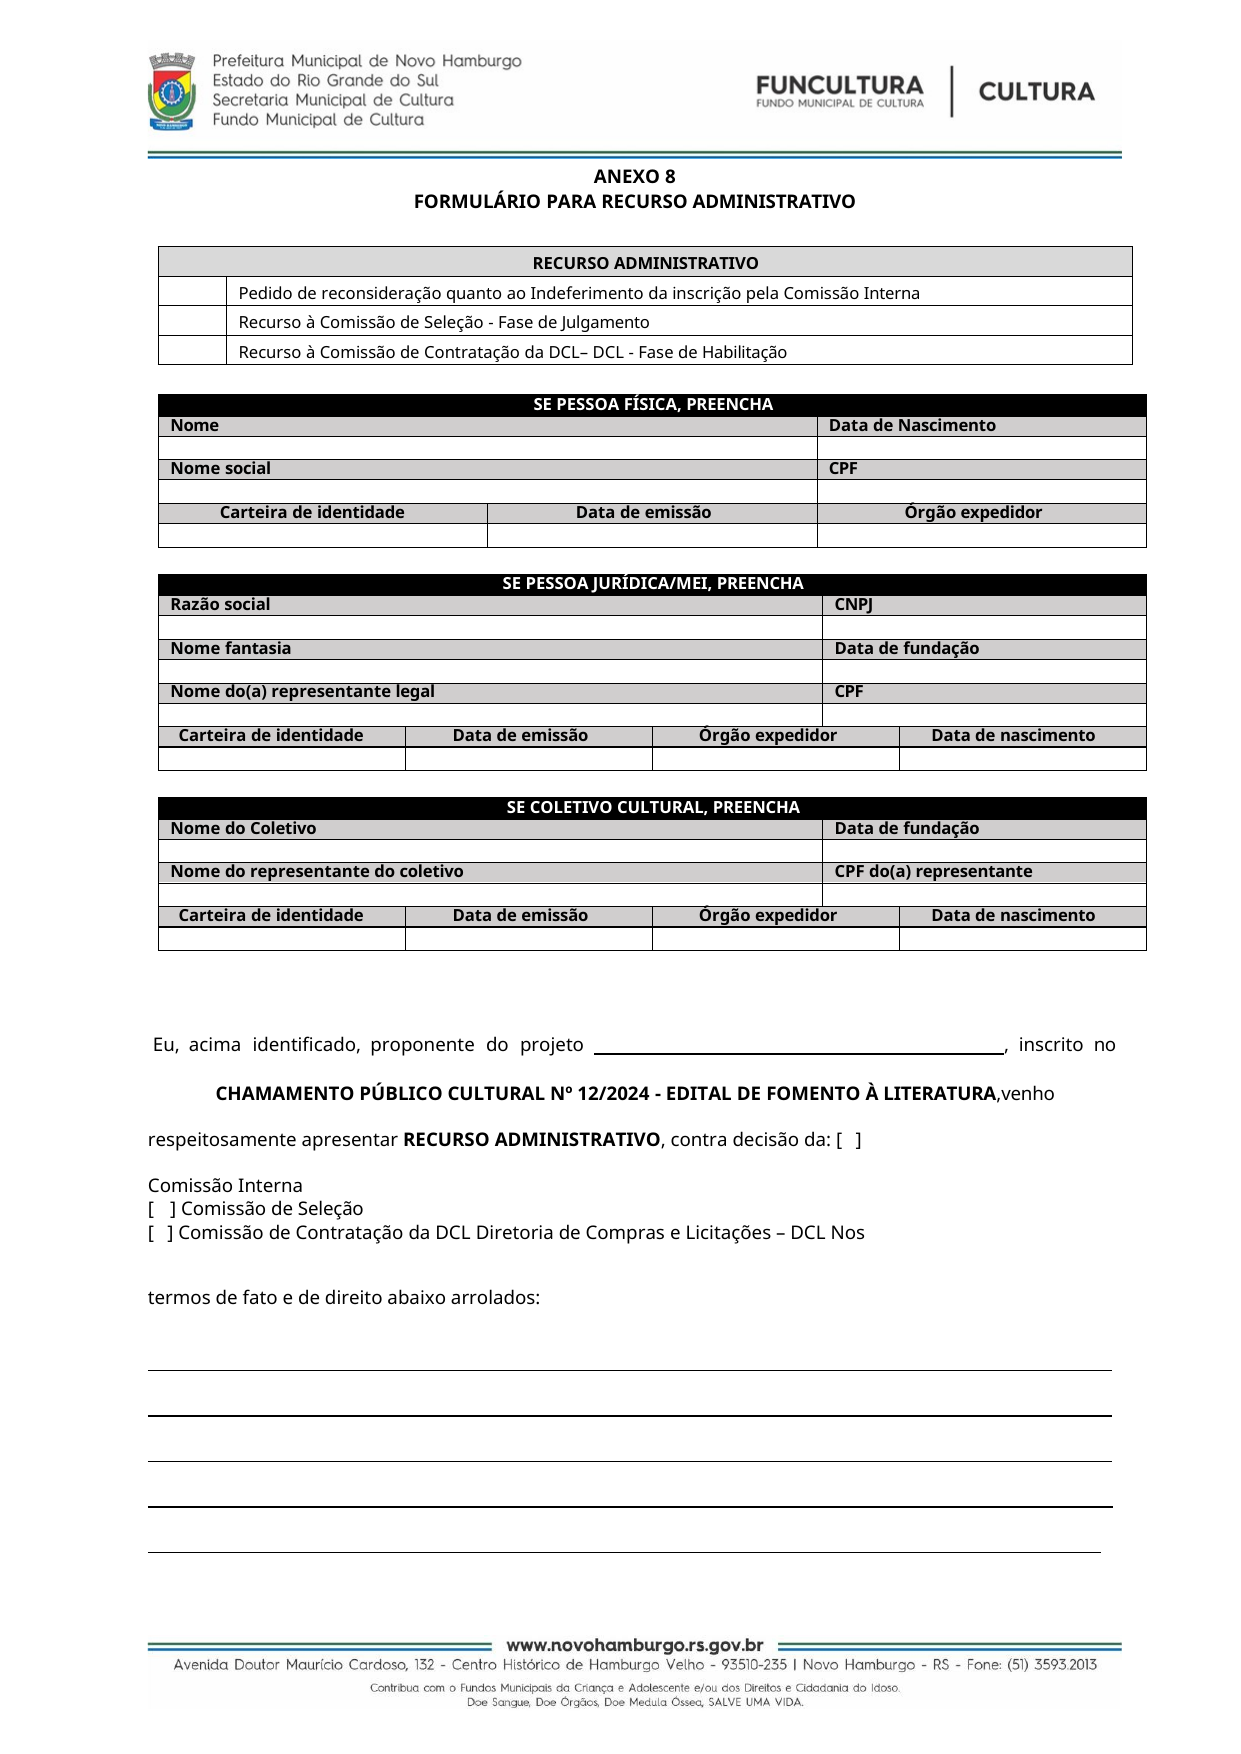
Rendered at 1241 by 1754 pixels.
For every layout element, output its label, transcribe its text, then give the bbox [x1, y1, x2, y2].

table_cell [900, 928, 1146, 950]
table_cell [159, 928, 405, 950]
table_cell [159, 660, 822, 682]
table_cell Nome fantasia [159, 640, 822, 659]
table_cell Data de emissão [406, 907, 652, 926]
picture [147, 1635, 1122, 1711]
table_cell [488, 524, 817, 547]
table_cell [159, 524, 487, 547]
picture [147, 40, 1123, 159]
table_cell [159, 306, 226, 335]
table_cell [823, 616, 1146, 639]
table_cell Data de fundação [823, 640, 1146, 659]
table_cell [653, 748, 899, 770]
table_cell Órgão expedidor [653, 907, 899, 926]
table_cell Nome do representante do coletivo [159, 863, 822, 882]
table_cell [159, 704, 822, 726]
subtitle CHAMAMENTO PÚBLICO CULTURAL Nº 12/2024 - EDITAL DE FOMENTO À LITERATURA,venho [135, 1080, 1135, 1105]
table_cell Recurso à Comissão de Seleção - Fase de Julgamento [227, 306, 1132, 335]
table_cell Carteira de identidade [159, 907, 405, 926]
table_cell [900, 748, 1146, 770]
table_cell CPF [818, 460, 1146, 479]
table_cell Órgão expedidor [818, 504, 1146, 523]
table_cell Carteira de identidade [159, 504, 487, 523]
table_cell [823, 704, 1146, 726]
table_cell Nome social [159, 460, 817, 479]
table_cell [818, 437, 1146, 459]
table_cell Órgão expedidor [653, 727, 899, 746]
table_cell Razão social [159, 596, 822, 615]
table_cell Data de nascimento [900, 907, 1146, 926]
table_header SE PESSOA JURÍDICA/MEI, PREENCHA [159, 574, 1146, 595]
table_cell CPF [823, 684, 1146, 703]
table_cell [823, 840, 1146, 862]
table_cell [823, 660, 1146, 682]
table_cell [159, 840, 822, 862]
table_cell Data de nascimento [900, 727, 1146, 746]
table_cell [653, 928, 899, 950]
table_cell CPF do(a) representante [823, 863, 1146, 882]
table_header SE PESSOA FÍSICA, PREENCHA [159, 394, 1146, 416]
table_cell [406, 928, 652, 950]
table_cell Nome [159, 417, 817, 436]
subtitle ANEXO 8 [135, 165, 1135, 188]
table_cell [159, 884, 822, 906]
table_cell Data de Nascimento [818, 417, 1146, 436]
table_cell [818, 524, 1146, 547]
table_cell Recurso à Comissão de Contratação da DCL– DCL - Fase de Habilitação [227, 336, 1132, 364]
table_cell Pedido de reconsideração quanto ao Indeferimento da inscrição pela Comissão Interna [227, 277, 1132, 305]
table_cell [159, 480, 817, 503]
table_cell Data de emissão [406, 727, 652, 746]
table_header SE COLETIVO CULTURAL, PREENCHA [159, 797, 1146, 819]
table_cell [159, 748, 405, 770]
table_cell [159, 437, 817, 459]
table_cell [159, 616, 822, 639]
table_cell [406, 748, 652, 770]
table_cell CNPJ [823, 596, 1146, 615]
text Eu, acima identificado, proponente do projeto , inscrito no [135, 1032, 1134, 1057]
table_cell Nome do Coletivo [159, 820, 822, 839]
text respeitosamente apresentar RECURSO ADMINISTRATIVO, contra decisão da: [ ] Comissão Interna [148, 1110, 909, 1202]
table_cell [159, 277, 226, 305]
table_cell Data de emissão [488, 504, 817, 523]
text [ ] Comissão de Seleção [148, 1202, 1159, 1219]
table_cell [159, 336, 226, 364]
text [ ] Comissão de Contratação da DCL Diretoria de Compras e Licitações – DCL Nos termos de fato e de direito abaixo arrolados: [148, 1219, 917, 1310]
text FORMULÁRIO PARA RECURSO ADMINISTRATIVO [135, 188, 1134, 214]
table_cell Carteira de identidade [159, 727, 405, 746]
table_header RECURSO ADMINISTRATIVO [159, 247, 1132, 276]
table_cell Nome do(a) representante legal [159, 684, 822, 703]
table_cell [818, 480, 1146, 503]
table_cell [823, 884, 1146, 906]
table_cell Data de fundação [823, 820, 1146, 839]
